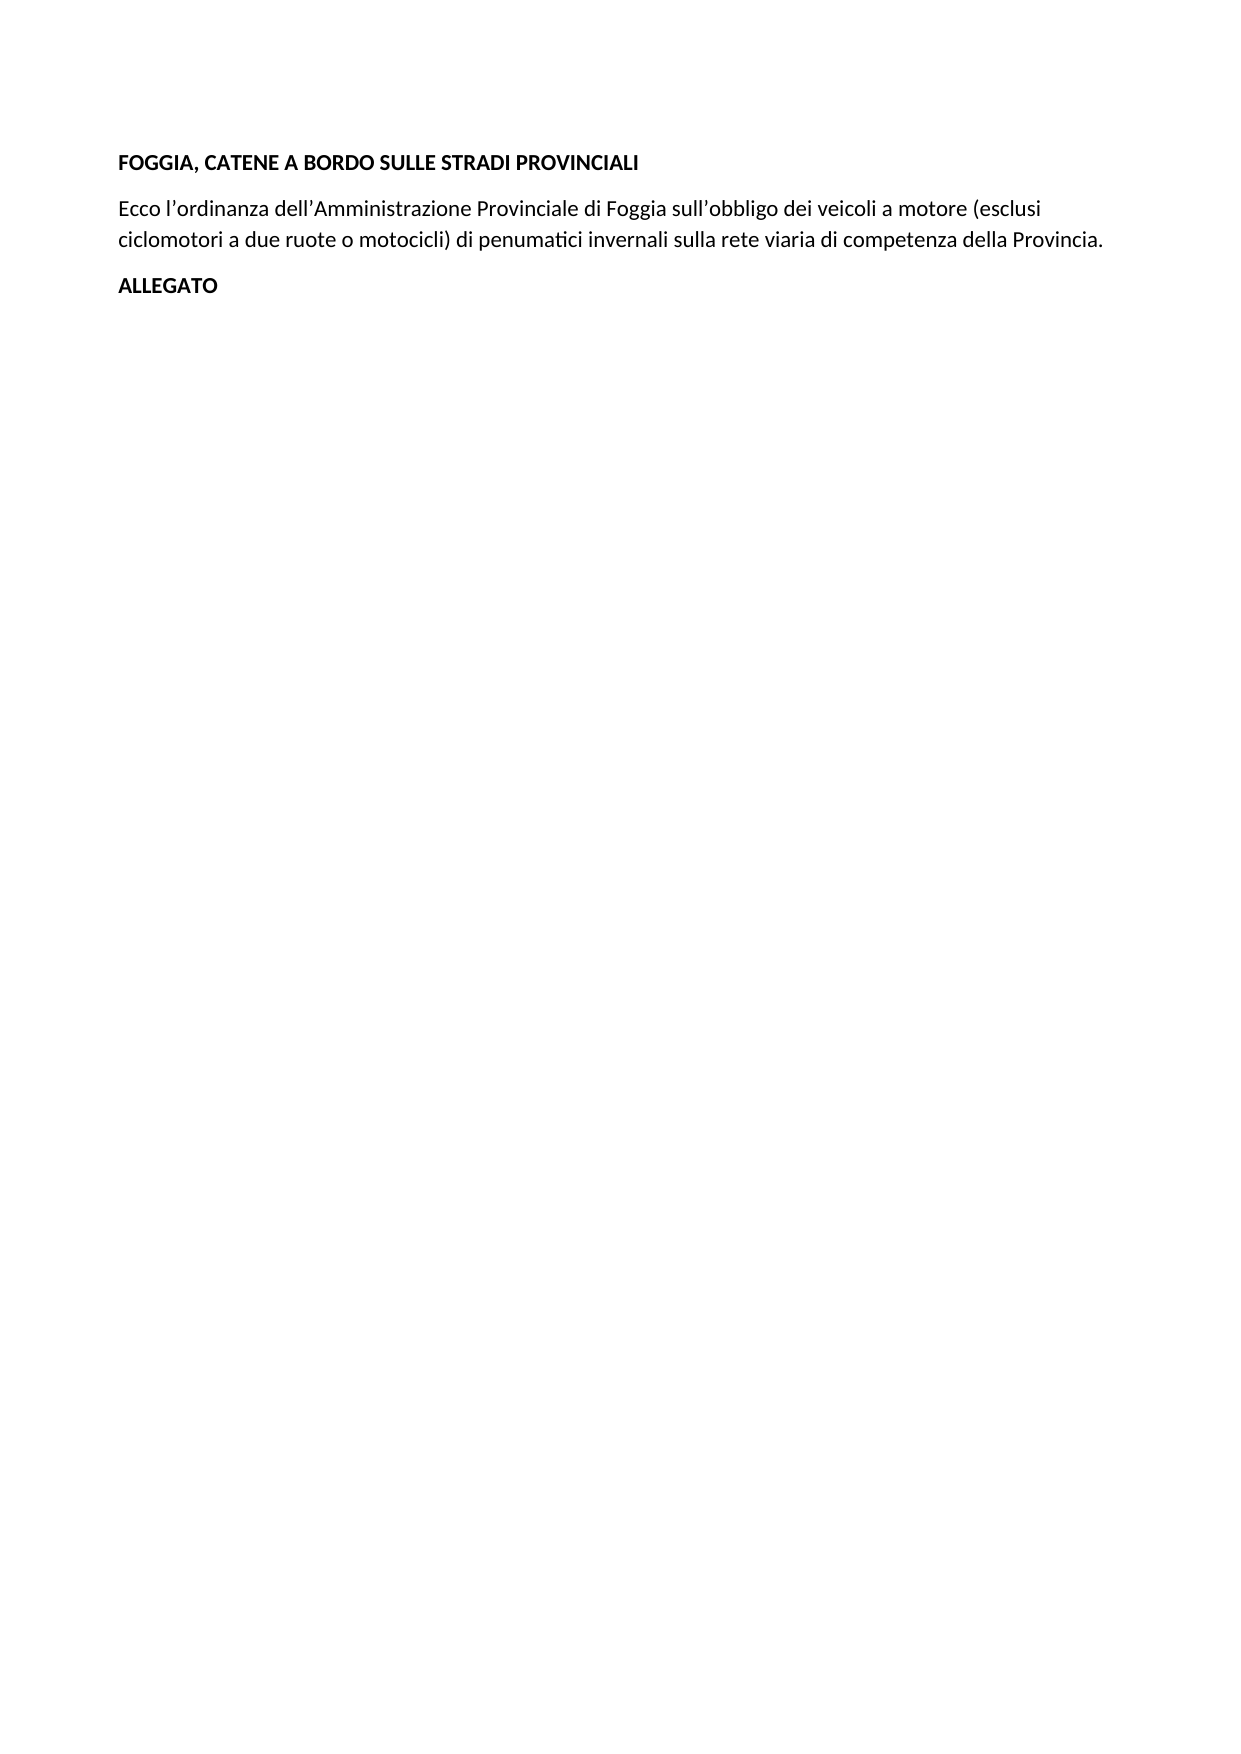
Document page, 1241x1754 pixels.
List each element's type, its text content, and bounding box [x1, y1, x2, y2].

text FOGGIA, CATENE A BORDO SULLE STRADI PROVINCIALI [118, 148, 1122, 176]
text Ecco l’ordinanza dell’Amministrazione Provinciale di Foggia sull’obbligo dei veicoli a motore (esclusi ciclomotori a due ruote o motocicli) di penumatici invernali sulla rete viaria di competenza della Provincia. [118, 194, 1122, 253]
text ALLEGATO [118, 272, 1122, 299]
